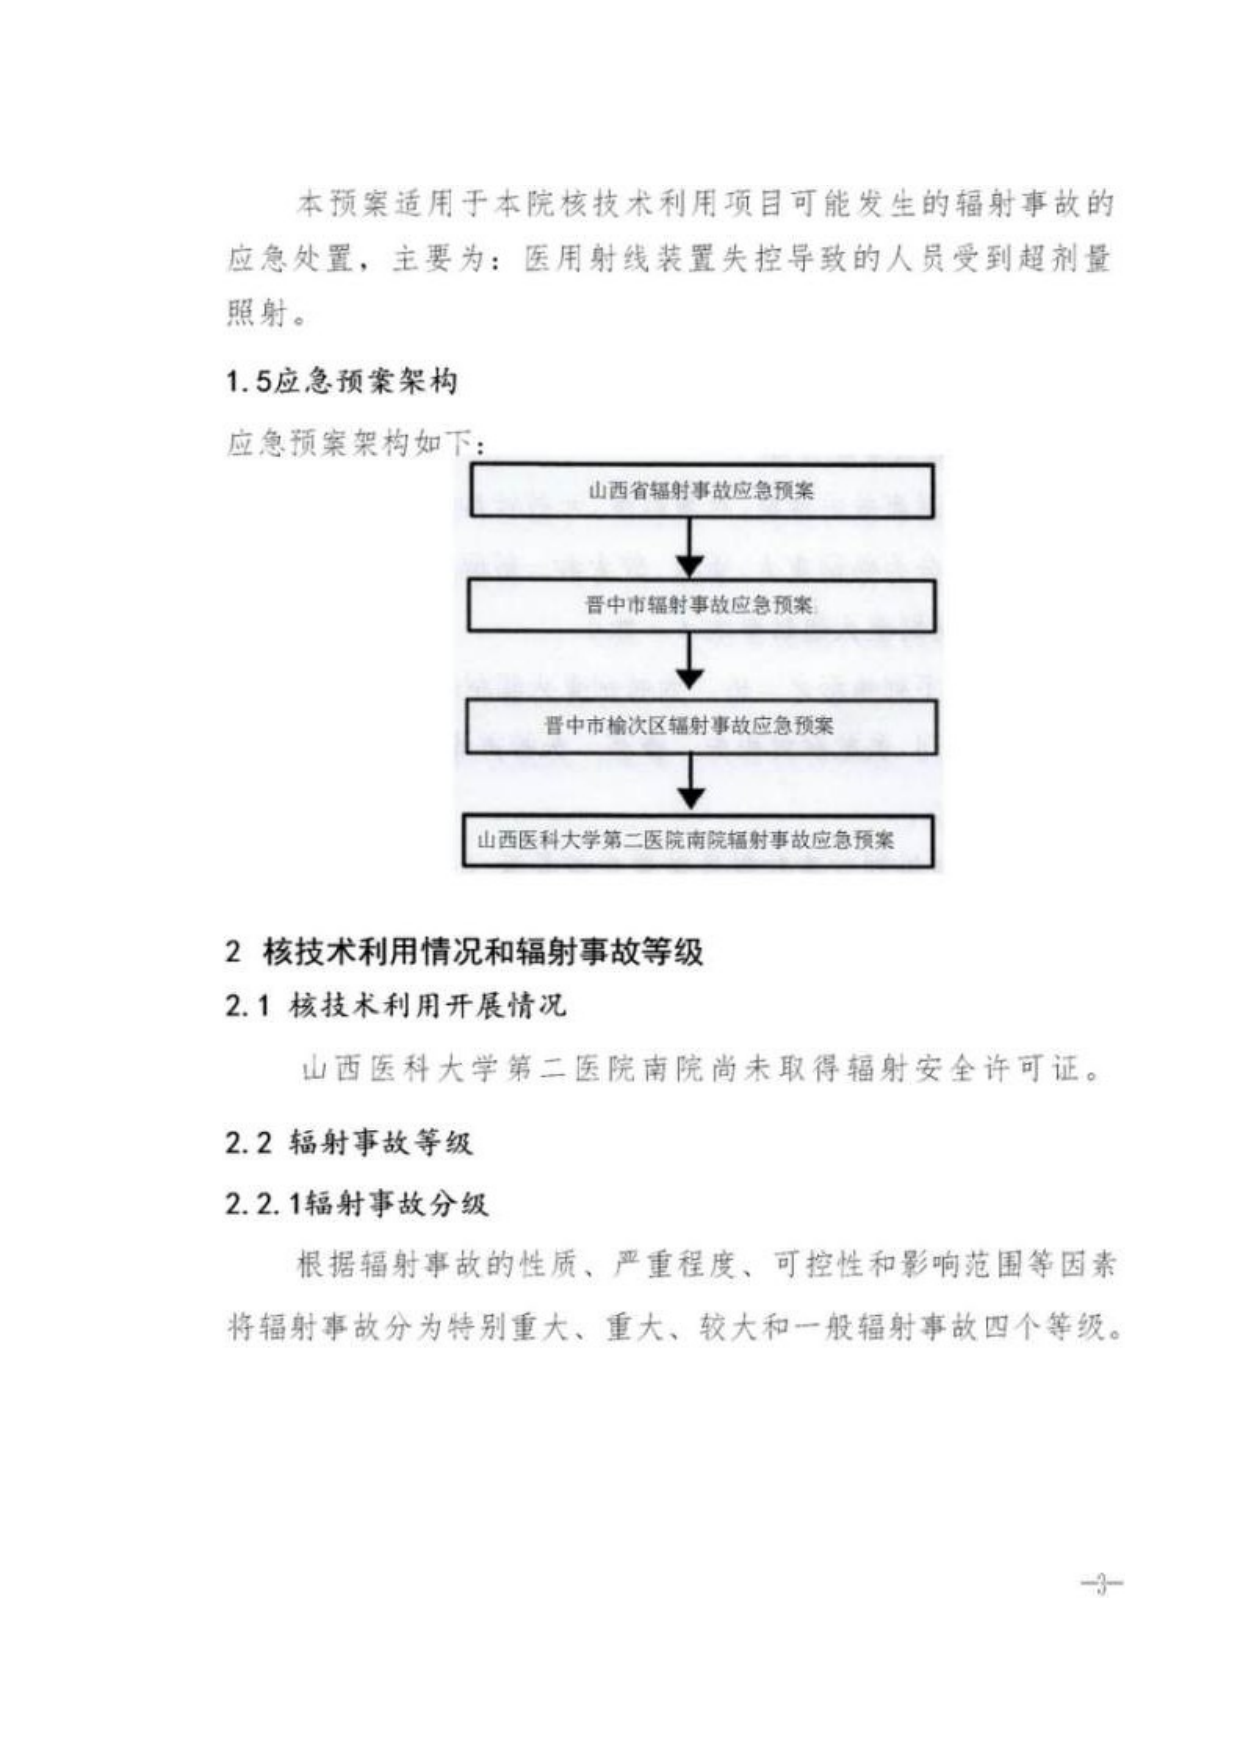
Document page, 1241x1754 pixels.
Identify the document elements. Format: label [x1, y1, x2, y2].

picture [221, 185, 1125, 1598]
